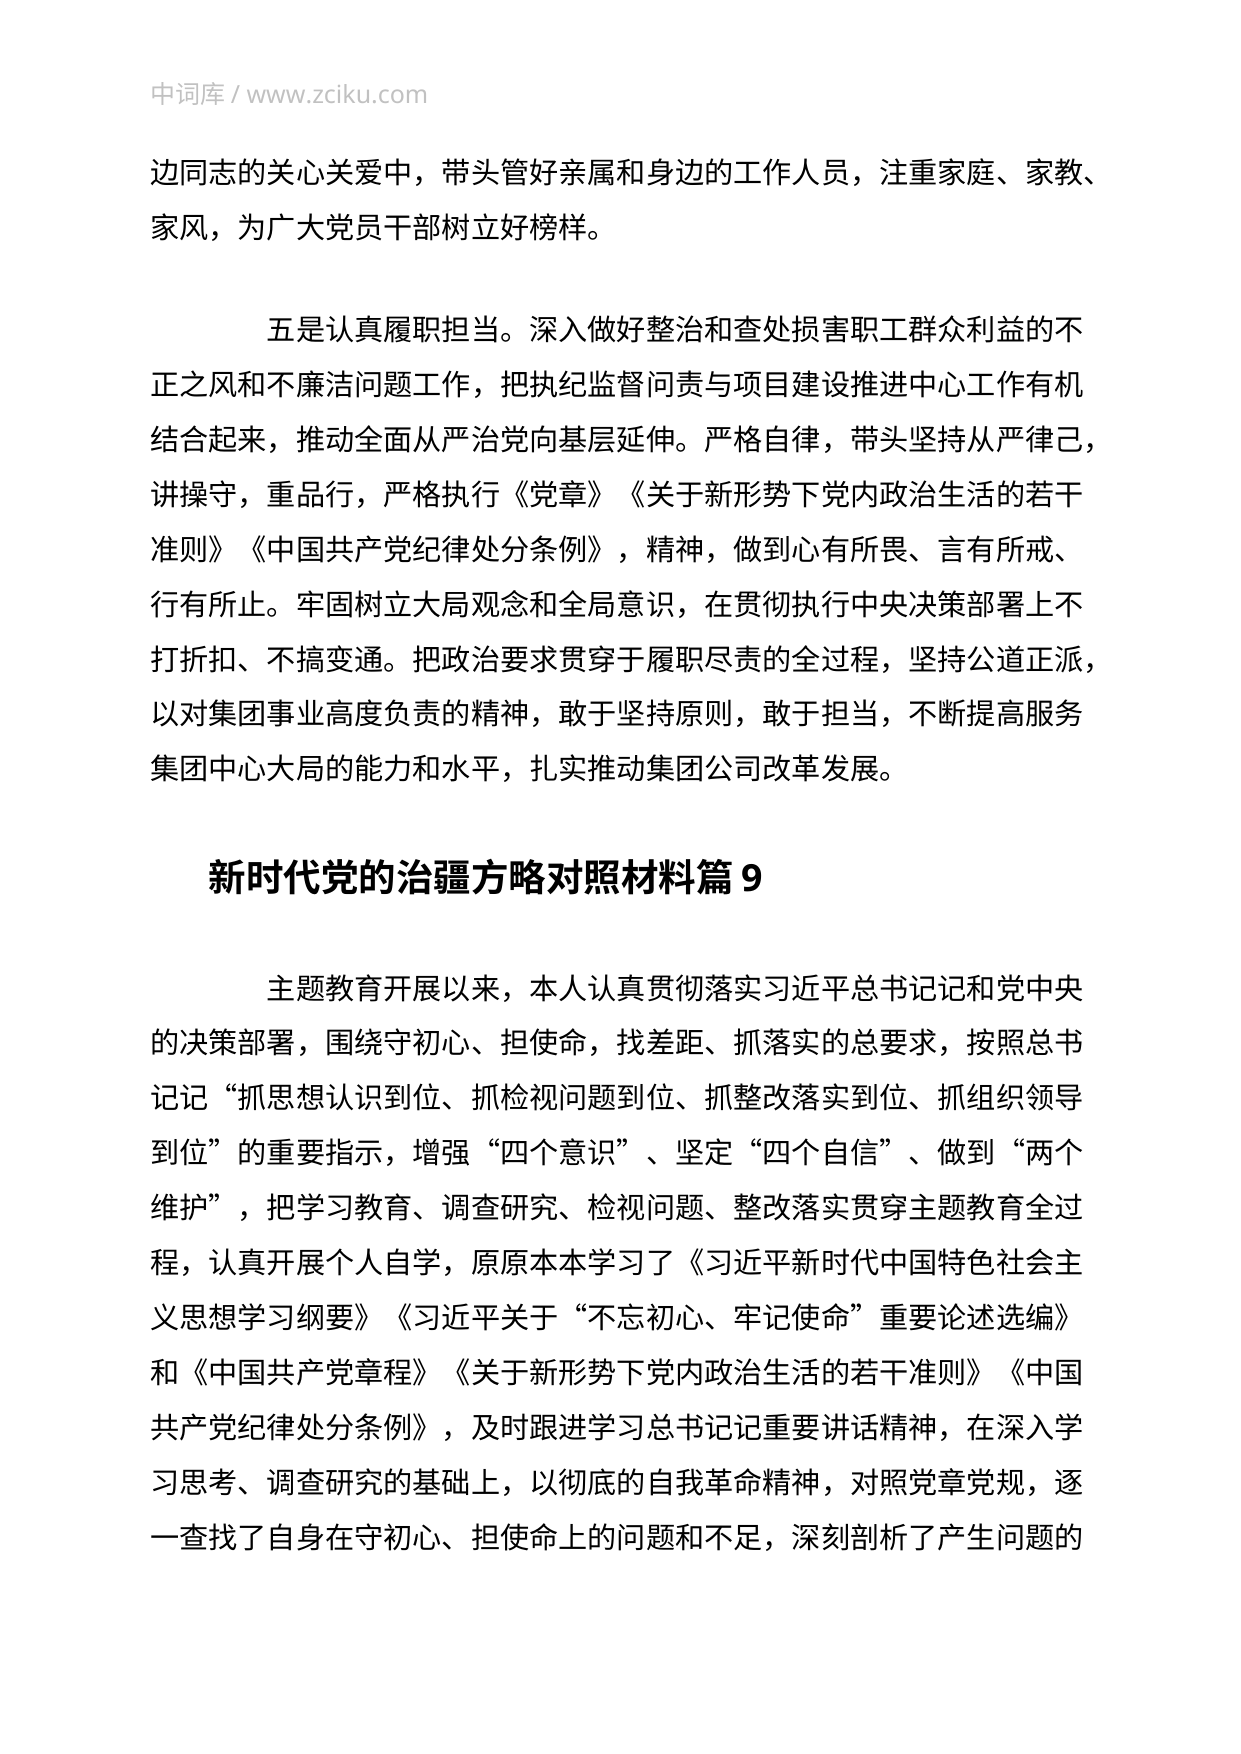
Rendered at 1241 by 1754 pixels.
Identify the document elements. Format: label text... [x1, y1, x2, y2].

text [150, 965, 1090, 1556]
text 五是认真履职担当。深入做好整治和查处损害职工群众利益的不正之风和不廉洁问题工作，把执纪监督问责与项目建设推进中心工作有机结合起来，推动全面从严治党向基层延伸。严格自律，带头坚持从严律己，讲操守，重品行，严格执行《党章》《关于新形势下党内政治生活的若干准则》《中国共产党纪律处分条例》，精神，做到心有所畏、言有所戒、行有所止。牢固树立大局观念和全局意识，在贯彻执行中央决策部署上不打折扣、不搞变通。把政治要求贯穿于履职尽责的全过程，坚持公道正派，以对集团事业高度负责的精神，敢于坚持原则，敢于担当，不断提高服务集团中心大局的能力和水平，扎实推动集团公司改革发展。 [150, 307, 1090, 788]
text 新时代党的治疆方略对照材料篇9 [150, 848, 1090, 902]
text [150, 150, 1090, 247]
